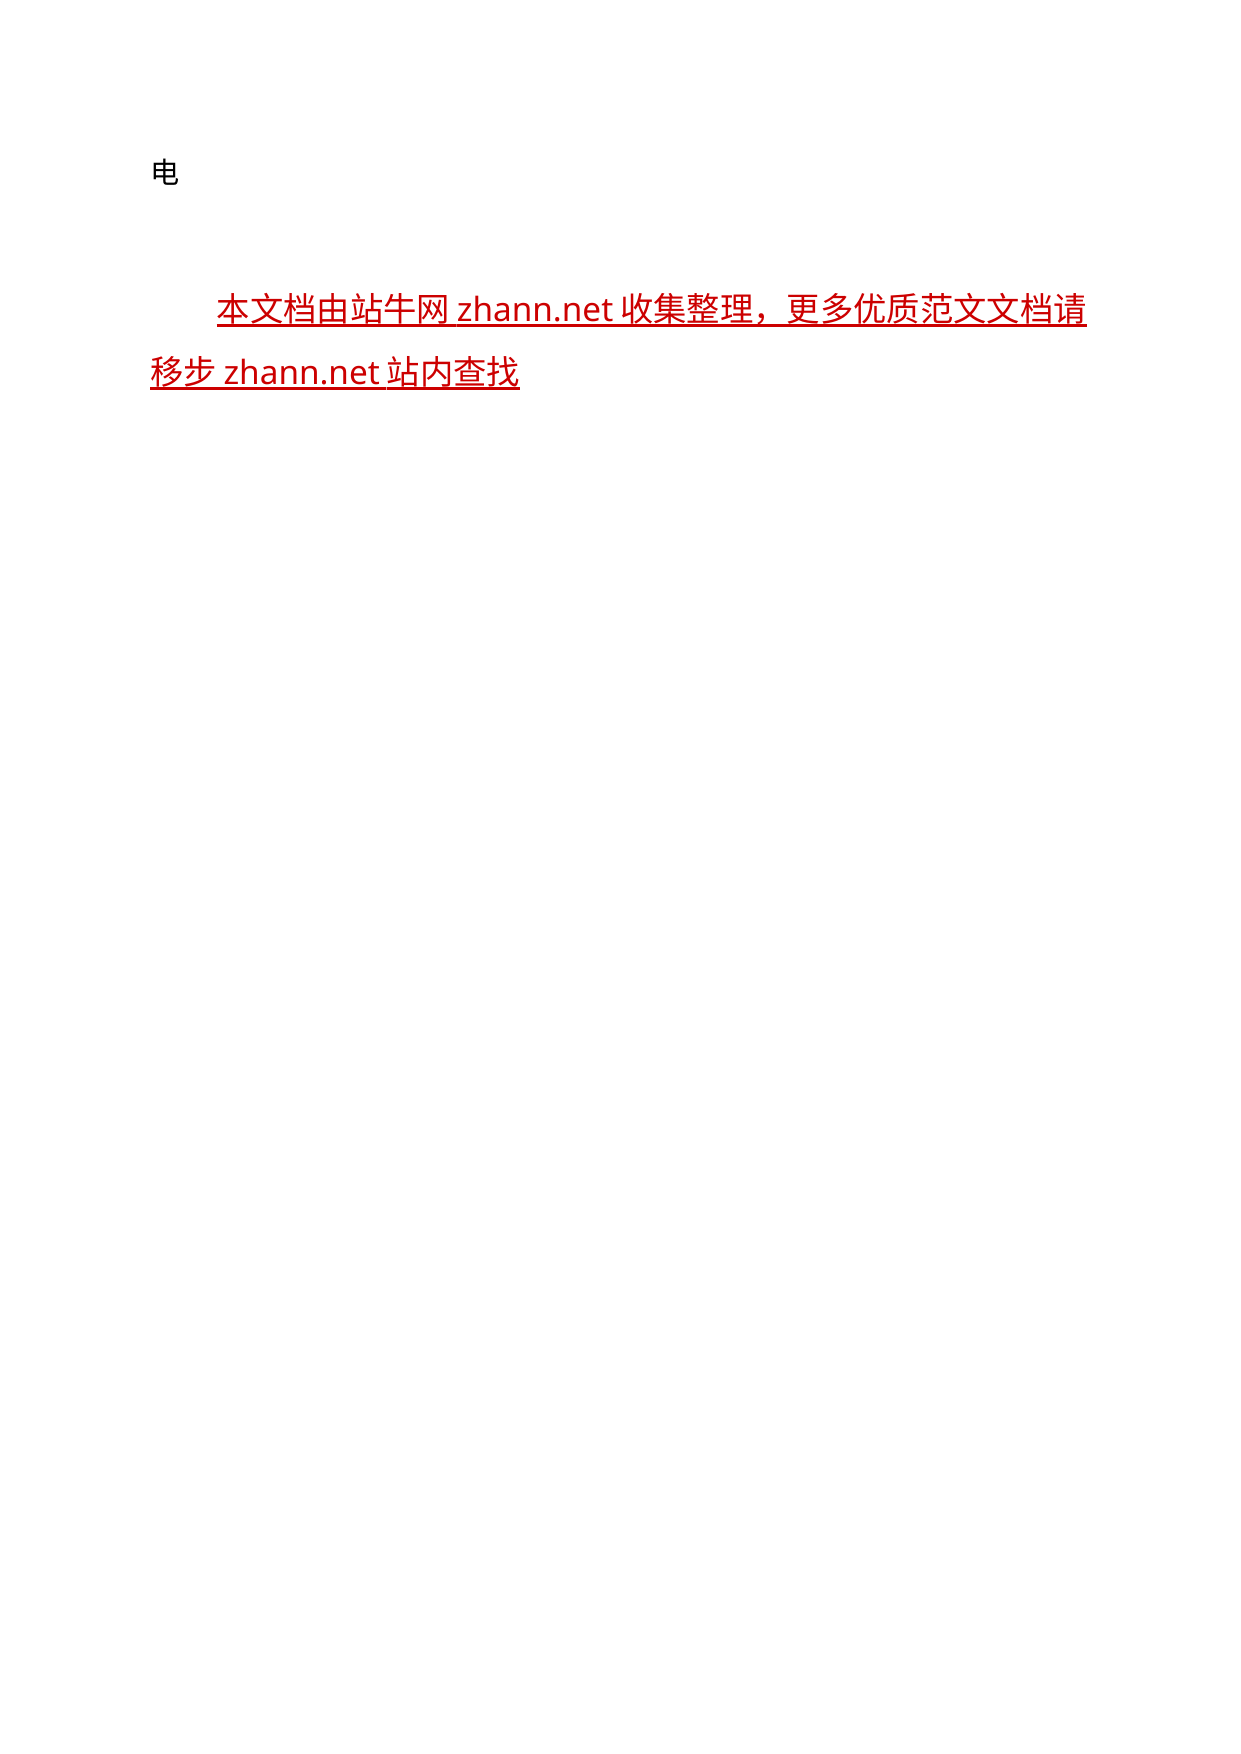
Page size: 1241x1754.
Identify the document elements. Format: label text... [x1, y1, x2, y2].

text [150, 150, 1090, 192]
text 本文档由站牛网zhann.net收集整理，更多优质范文文档请移步zhann.net站内查找 [150, 283, 1090, 394]
